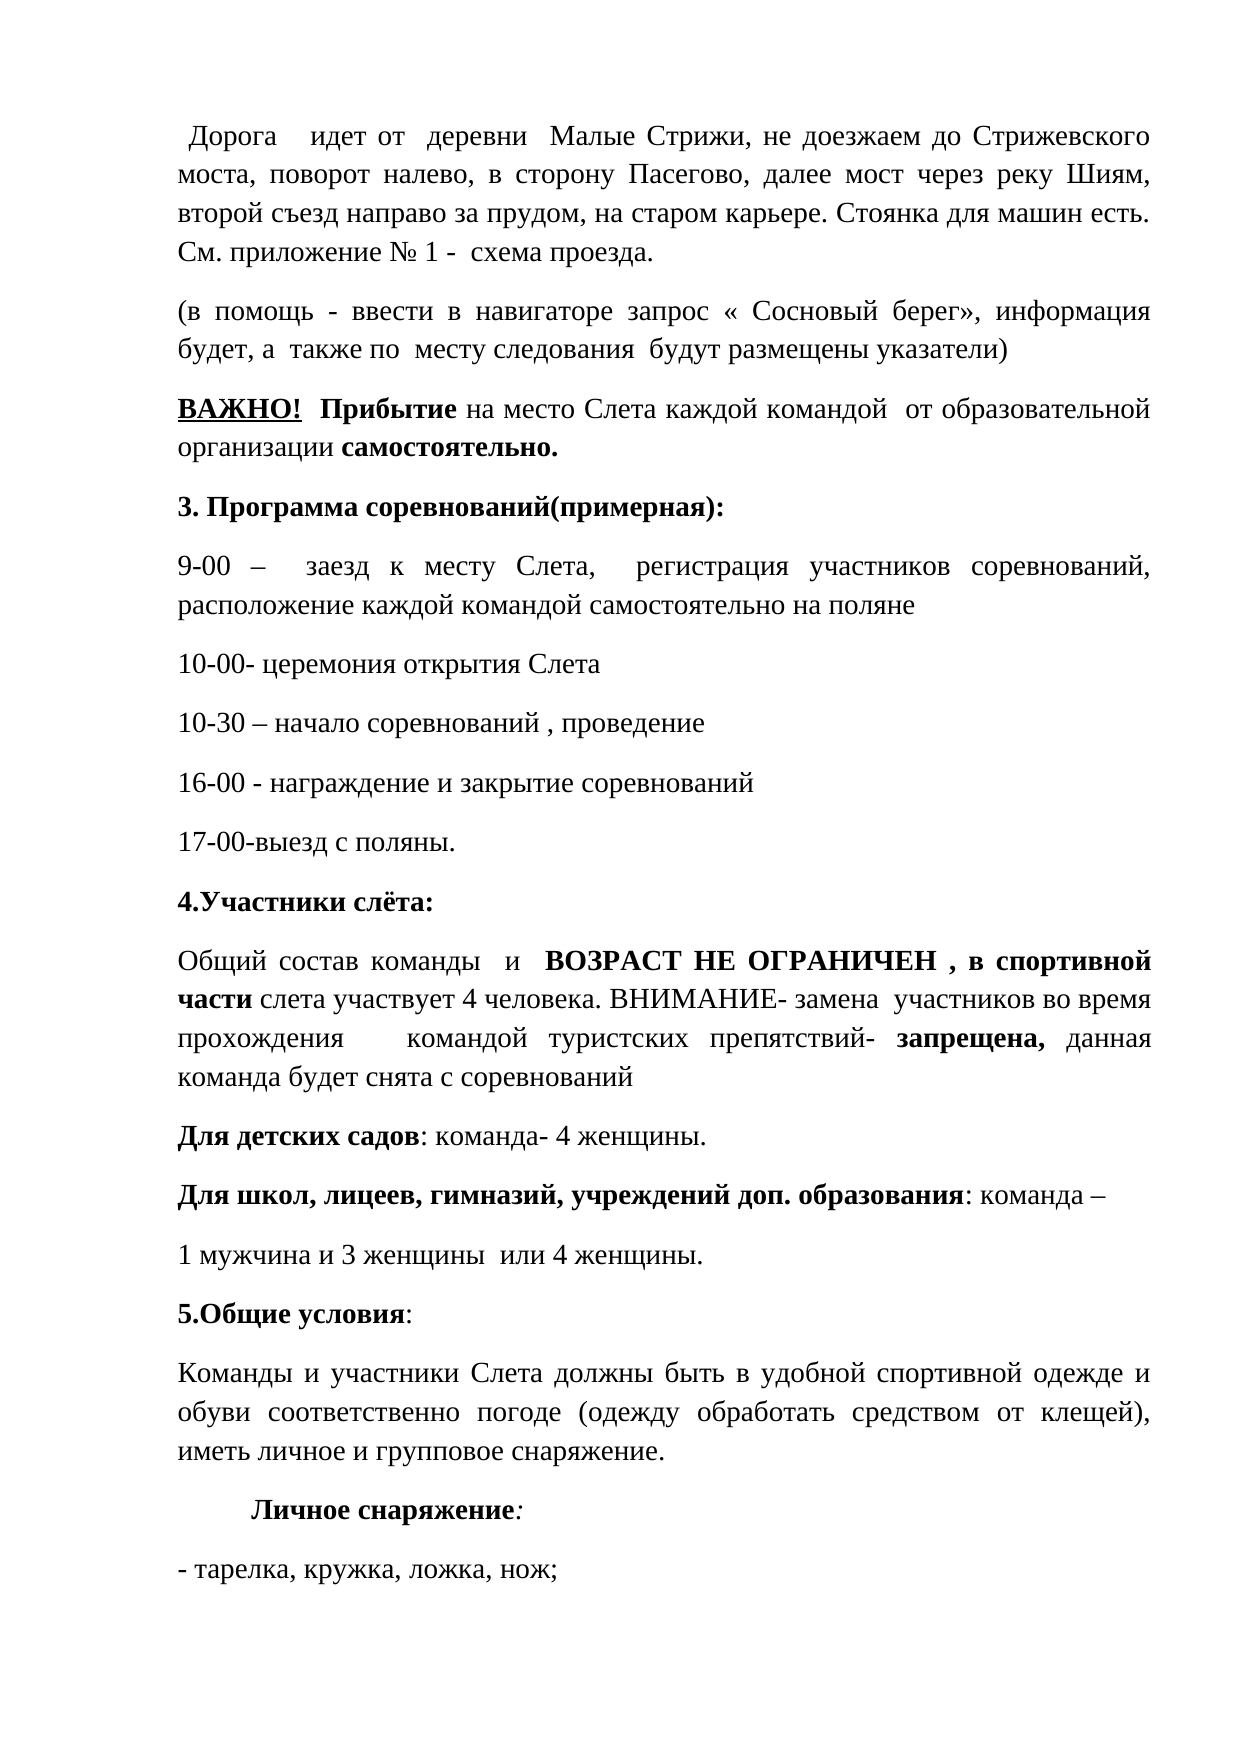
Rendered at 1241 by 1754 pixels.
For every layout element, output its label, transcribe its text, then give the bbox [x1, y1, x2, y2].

text 16-00 - награждение и закрытие соревнований [177, 765, 1152, 798]
text 4.Участники слёта: [177, 884, 1152, 917]
text Личное снаряжение: [177, 1492, 1152, 1526]
text Для детских садов: команда- 4 женщины. [177, 1118, 1152, 1152]
text - тарелка, кружка, ложка, нож; [177, 1551, 1152, 1585]
text 10-00- церемония открытия Слета [177, 646, 1152, 680]
text 17-00-выезд с поляны. [177, 824, 1152, 858]
text (в помощь - ввести в навигаторе запрос « Сосновый берег», информация будет, а также по месту следования будут размещены указатели) [177, 293, 1152, 365]
text Общий состав команды и ВОЗРАСТ НЕ ОГРАНИЧЕН , в спортивной части слета участвует 4 человека. ВНИМАНИЕ- замена участников во время прохождения командой туристских препятствий- запрещена, данная команда будет снята с соревнований [177, 943, 1152, 1092]
text 9-00 – заезд к месту Слета, регистрация участников соревнований, расположение каждой командой самостоятельно на поляне [177, 548, 1152, 620]
text Для школ, лицеев, гимназий, учреждений доп. образования: команда – [177, 1177, 1152, 1211]
text Команды и участники Слета должны быть в удобной спортивной одежде и обуви соответственно погоде (одежду обработать средством от клещей), иметь личное и групповое снаряжение. [177, 1356, 1152, 1466]
text 5.Общие условия: [177, 1296, 1152, 1330]
text 1 мужчина и 3 женщины или 4 женщины. [177, 1237, 1152, 1270]
text Дорога идет от деревни Малые Стрижи, не доезжаем до Стрижевского моста, поворот налево, в сторону Пасегово, далее мост через реку Шиям, второй съезд направо за прудом, на старом карьере. Стоянка для машин есть. См. приложение № 1 - схема проезда. [177, 118, 1152, 267]
text ВАЖНО! Прибытие на место Слета каждой командой от образовательной организации самостоятельно. [177, 391, 1152, 463]
text 10-30 – начало соревнований , проведение [177, 706, 1152, 739]
text 3. Программа соревнований(примерная): [177, 489, 1152, 522]
